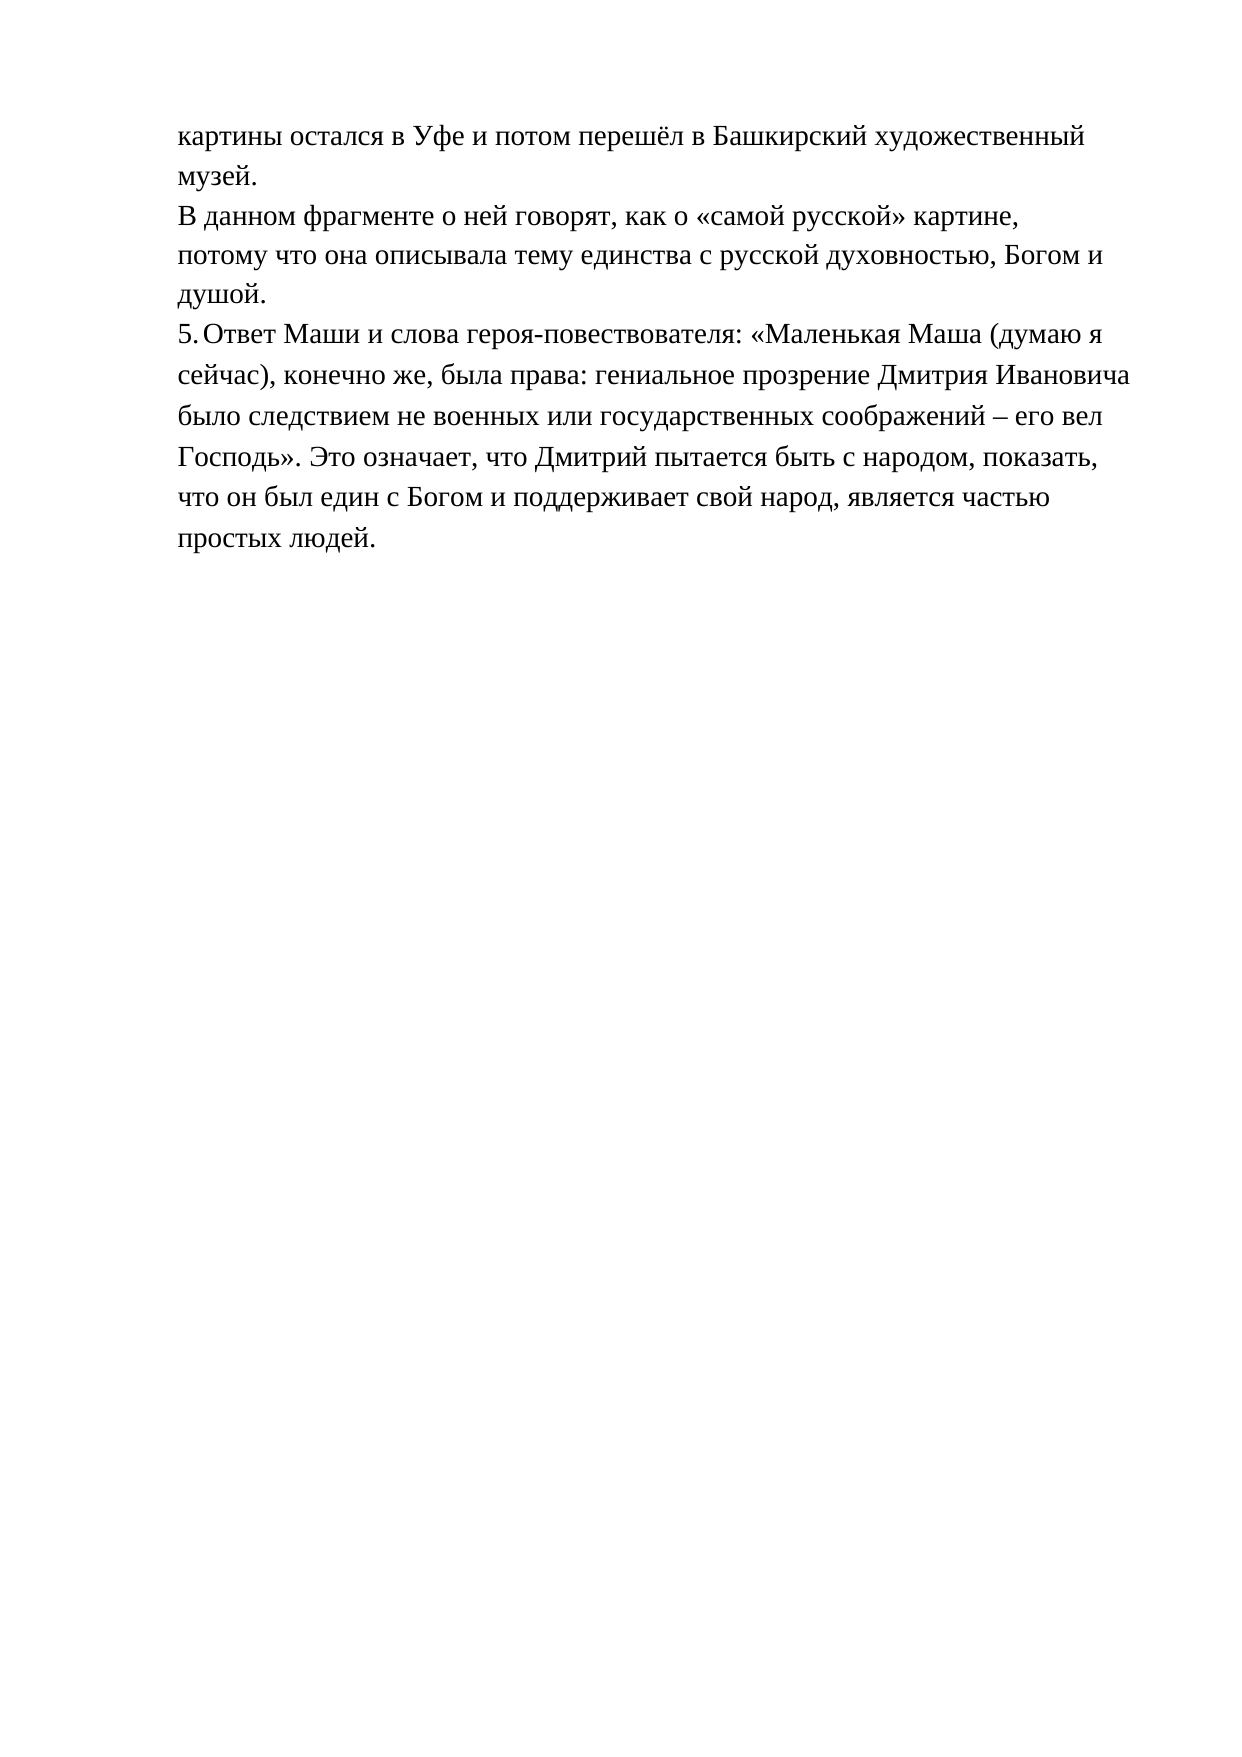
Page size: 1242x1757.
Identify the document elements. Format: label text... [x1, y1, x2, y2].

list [177, 118, 1153, 191]
text В данном фрагменте о ней говорят, как о «самой русской» картине, потому что она описывала тему единства с русской духовностью, Богом и душой. [177, 198, 1105, 310]
list Ответ Маши и слова героя-повествователя: «Маленькая Маша (думаю я сейчас), конечно же, была права: гениальное прозрение Дмитрия Ивановича было следствием не военных или государственных соображений – его вел Господь». Это означает, что Дмитрий пытается быть с народом, показать, что он был един с Богом и поддерживает свой народ, является частью простых людей. [177, 316, 1141, 554]
